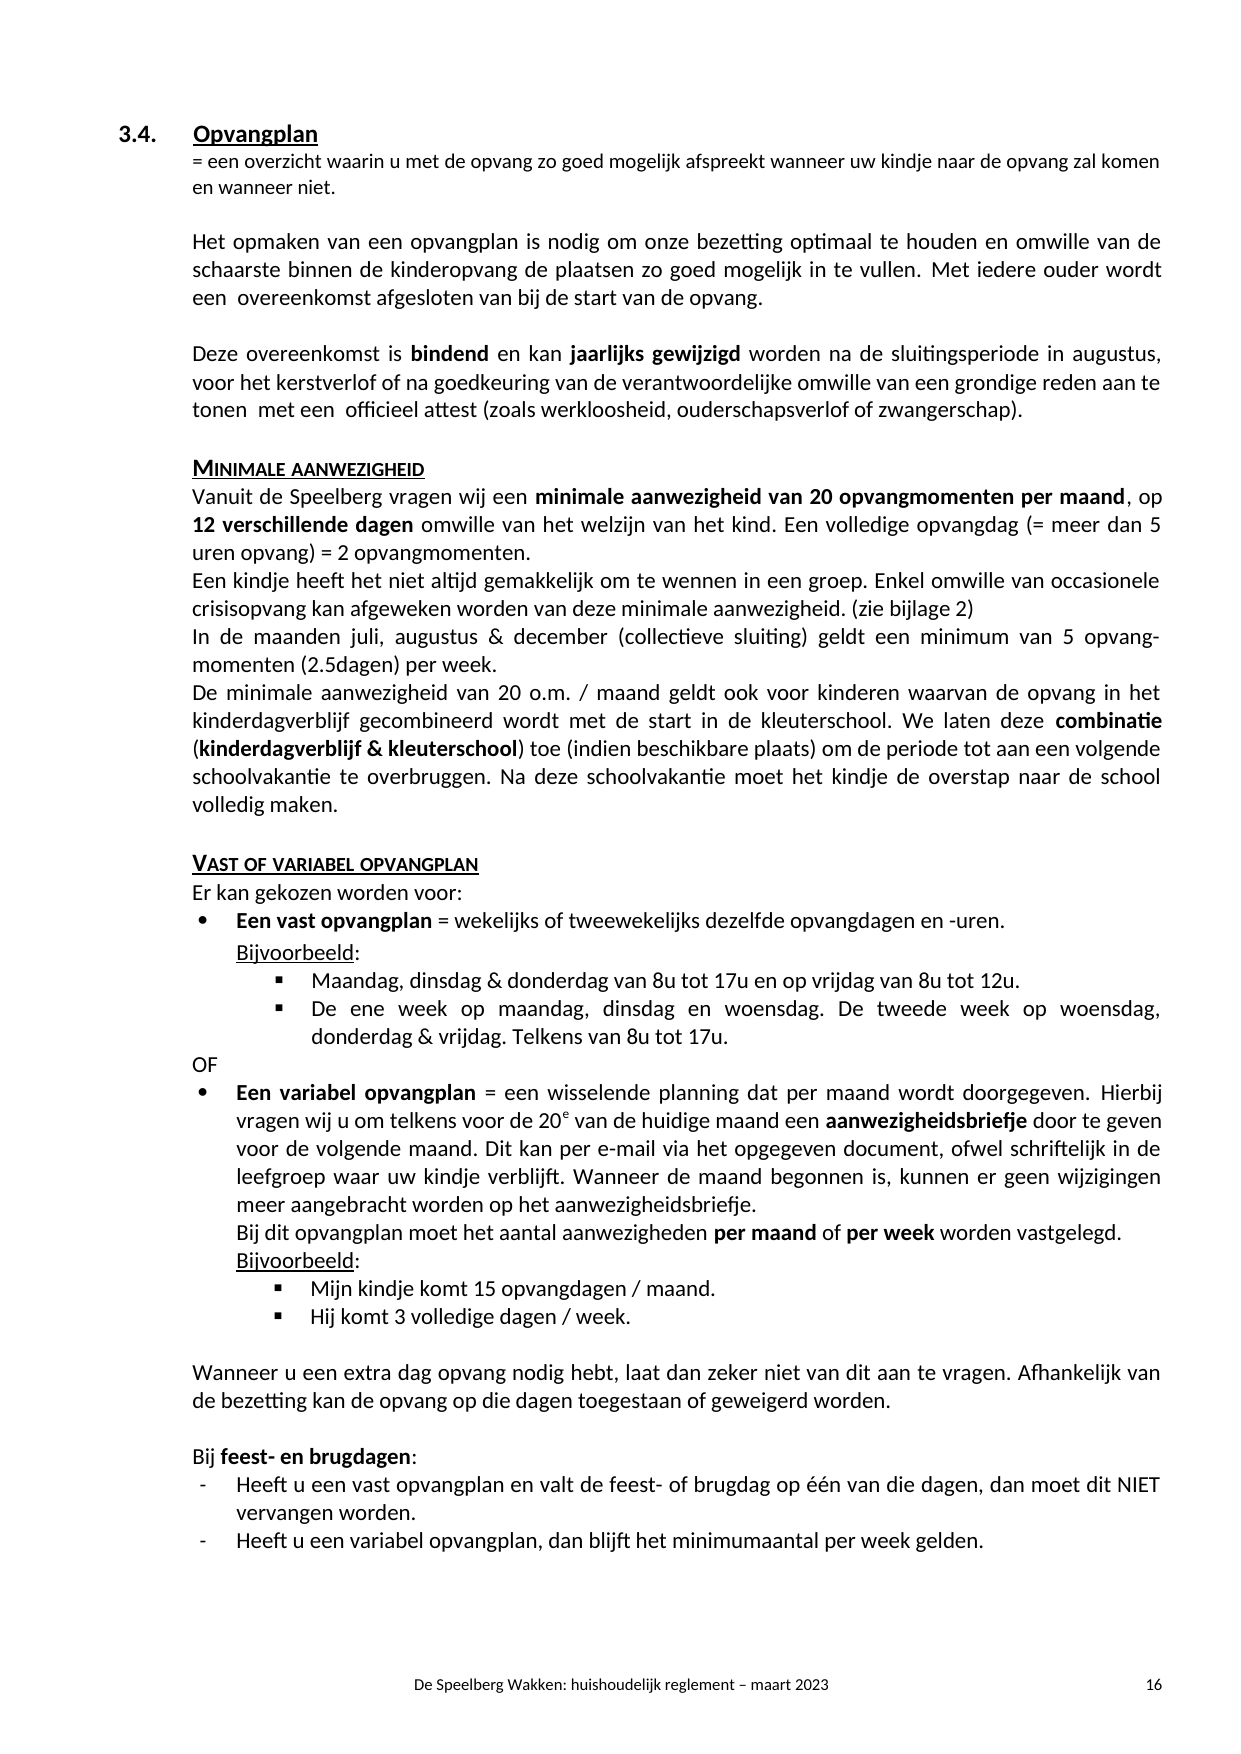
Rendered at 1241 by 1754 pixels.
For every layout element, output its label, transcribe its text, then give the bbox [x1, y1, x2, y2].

list Mijn kindje komt 15 opvangdagen / maand. [273, 1274, 1162, 1302]
list Een vast opvangplan = wekelijks of tweewekelijks dezelfde opvangdagen en -uren. [199, 906, 1162, 934]
list Bij dit opvangplan moet het aantal aanwezigheden per maand of per week worden vastgelegd. [236, 1218, 1162, 1246]
list Maandag, dinsdag & donderdag van 8u tot 17u en op vrijdag van 8u tot 12u. [274, 966, 1162, 994]
list Deze overeenkomst is bindend en kan jaarlijks gewijzigd worden na de sluitingsperiode in augustus, voor het kerstverlof of na goedkeuring van de verantwoordelijke omwille van een grondige reden aan te tonen met een officieel attest (zoals werkloosheid, ouderschapsverlof of zwangerschap). [192, 339, 1162, 424]
text Het opmaken van een opvangplan is nodig om onze bezetting optimaal te houden en omwille van de schaarste binnen de kinderopvang de plaatsen zo goed mogelijk in te vullen. Met iedere ouder wordt een overeenkomst afgesloten van bij de start van de opvang. [192, 227, 1162, 312]
text Bijvoorbeeld: [162, 938, 1162, 966]
list Er kan gekozen worden voor: [192, 878, 1162, 906]
list Vanuit de Speelberg vragen wij een minimale aanwezigheid van 20 opvangmomenten per maand, op 12 verschillende dagen omwille van het welzijn van het kind. Een volledige opvangdag (= meer dan 5 uren opvang) = 2 opvangmomenten. [192, 482, 1162, 566]
text Wanneer u een extra dag opvang nodig hebt, laat dan zeker niet van dit aan te vragen. Afhankelijk van de bezetting kan de opvang op die dagen toegestaan of geweigerd worden. [192, 1358, 1162, 1414]
list Een variabel opvangplan = een wisselende planning dat per maand wordt doorgegeven. Hierbij vragen wij u om telkens voor de 20e van de huidige maand een aanwezigheidsbriefje door te geven voor de volgende maand. Dit kan per e-mail via het opgegeven document, ofwel schriftelijk in de leefgroep waar uw kindje verblijft. Wanneer de maand begonnen is, kunnen er geen wijzigingen meer aangebracht worden op het aanwezigheidsbriefje. [199, 1078, 1162, 1218]
list In de maanden juli, augustus & december (collectieve sluiting) geldt een minimum van 5 opvang-momenten (2.5dagen) per week. [192, 622, 1162, 678]
list Heeft u een variabel opvangplan, dan blijft het minimumaantal per week gelden. [199, 1526, 1162, 1554]
subtitle Minimale aanwezigheid [192, 452, 1162, 482]
text Bij feest- en brugdagen: [192, 1442, 1162, 1470]
text De minimale aanwezigheid van 20 o.m. / maand geldt ook voor kinderen waarvan de opvang in het kinderdagverblijf gecombineerd wordt met de start in de kleuterschool. We laten deze combinatie (kinderdagverblijf & kleuterschool) toe (indien beschikbare plaats) om de periode tot aan een volgende schoolvakantie te overbruggen. Na deze schoolvakantie moet het kindje de overstap naar de school volledig maken. [192, 678, 1162, 818]
text 3.4. Opvangplan [118, 118, 1162, 149]
list De ene week op maandag, dinsdag en woensdag. De tweede week op woensdag, donderdag & vrijdag. Telkens van 8u tot 17u. [274, 994, 1162, 1050]
list Hij komt 3 volledige dagen / week. [273, 1302, 1162, 1330]
subtitle Vast of variabel opvangplan [192, 847, 1162, 878]
list Een kindje heeft het niet altijd gemakkelijk om te wennen in een groep. Enkel omwille van occasionele crisisopvang kan afgeweken worden van deze minimale aanwezigheid. (zie bijlage 2) [192, 566, 1162, 622]
text OF [192, 1050, 1162, 1078]
list Bijvoorbeeld: [236, 1246, 1162, 1274]
text = een overzicht waarin u met de opvang zo goed mogelijk afspreekt wanneer uw kindje naar de opvang zal komen en wanneer niet. [192, 149, 1162, 199]
list Heeft u een vast opvangplan en valt de feest- of brugdag op één van die dagen, dan moet dit NIET vervangen worden. [199, 1470, 1162, 1526]
